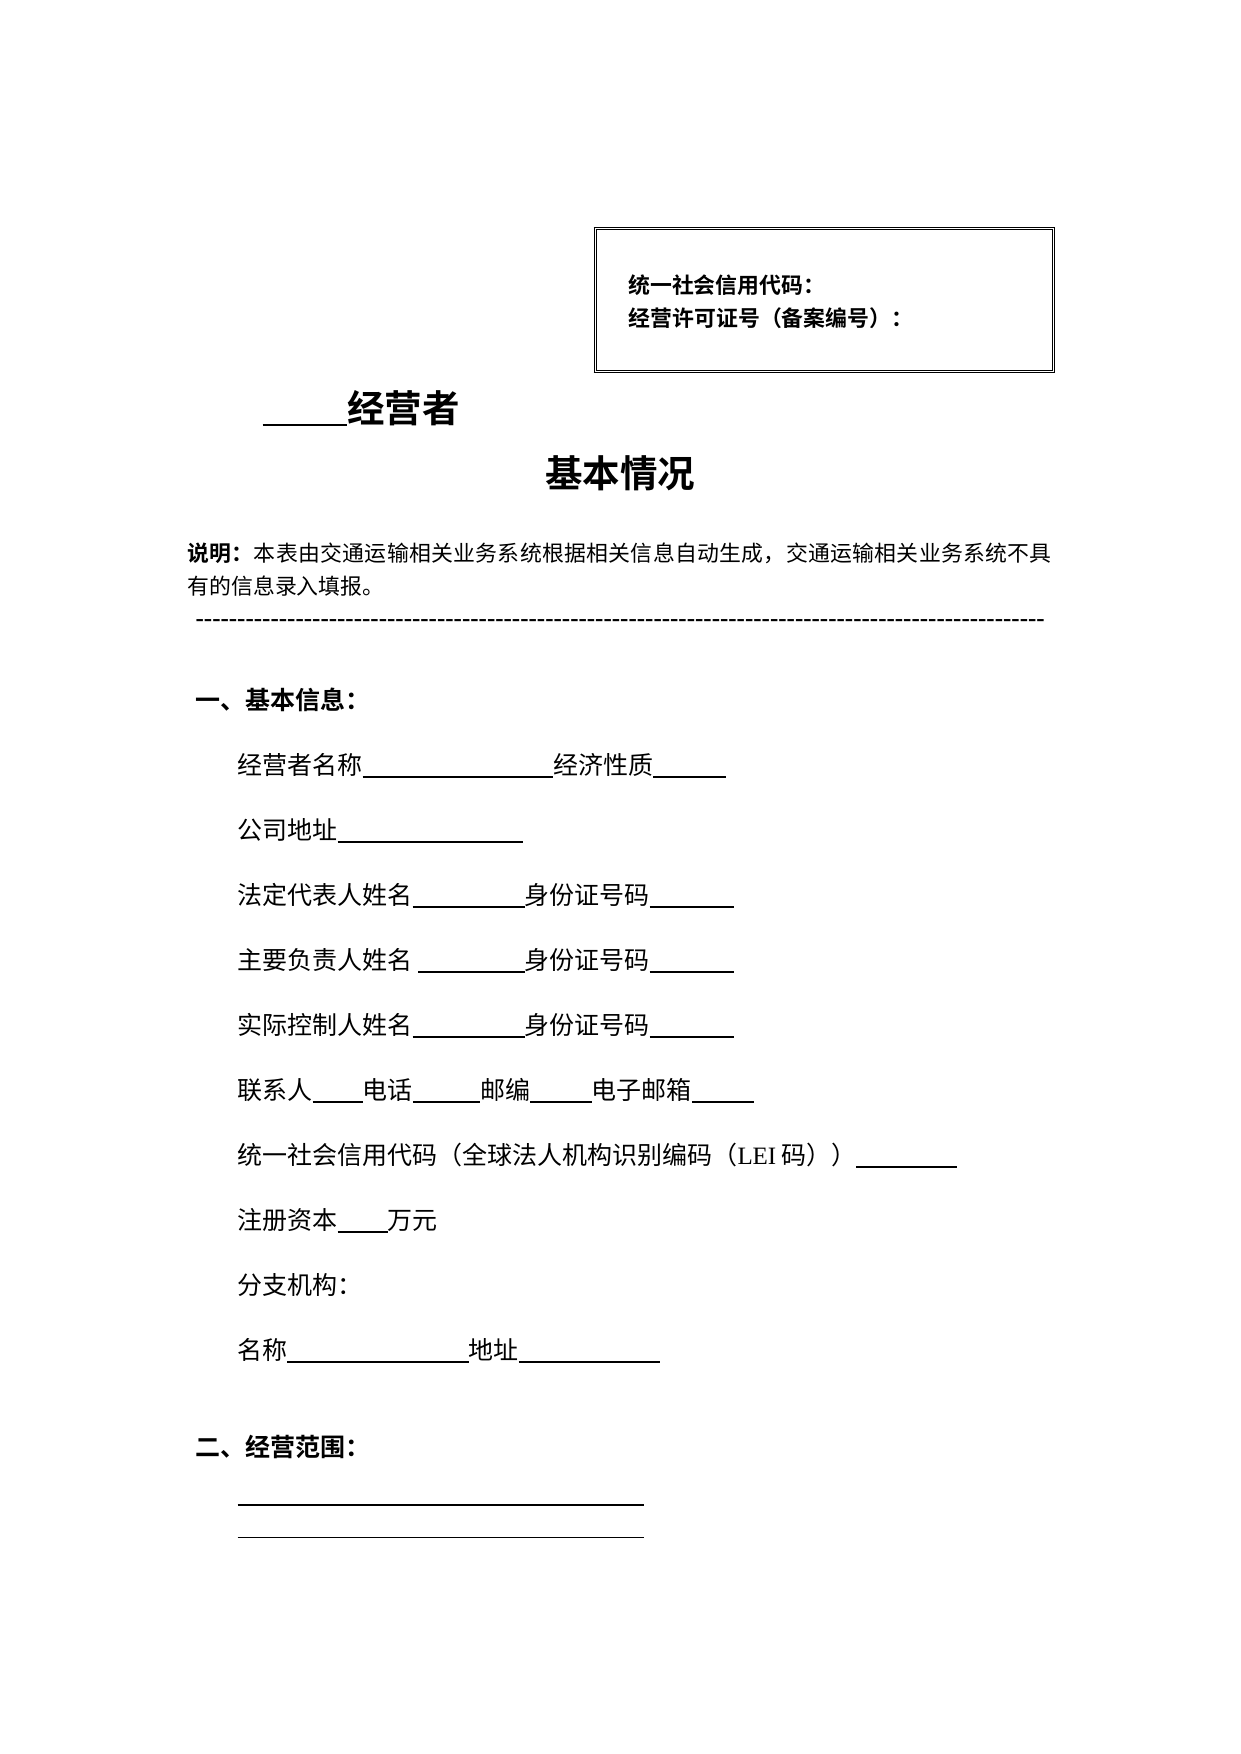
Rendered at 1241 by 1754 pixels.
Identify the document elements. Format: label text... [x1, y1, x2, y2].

text 统一社会信用代码（全球法人机构识别编码（LEI码）） [187, 1121, 1053, 1186]
text ------------------------------------------------------------------------------------------------------ [195, 601, 1053, 633]
text 注册资本 万元 [187, 1186, 1053, 1251]
text 主要负责人姓名 身份证号码 [187, 926, 1053, 991]
text 联系人 电话 邮编 电子邮箱 [187, 1056, 1053, 1121]
text 实际控制人姓名 身份证号码 [187, 991, 1053, 1056]
text 分支机构： [187, 1251, 1053, 1316]
text 一、基本信息： [195, 666, 1053, 731]
text 说明：本表由交通运输相关业务系统根据相关信息自动生成，交通运输相关业务系统不具有的信息录入填报。 [187, 536, 1053, 601]
text 法定代表人姓名 身份证号码 [187, 861, 1053, 926]
table_header 统一社会信用代码： 经营许可证号（备案编号）： [597, 230, 1052, 370]
text 经营者名称 经济性质 [187, 731, 1053, 796]
text 公司地址 [187, 796, 1053, 861]
text 名称 地址 [187, 1316, 1053, 1381]
text 二、经营范围： [195, 1413, 1053, 1478]
text 经营者 [187, 373, 1053, 438]
text 基本情况 [187, 438, 1053, 503]
